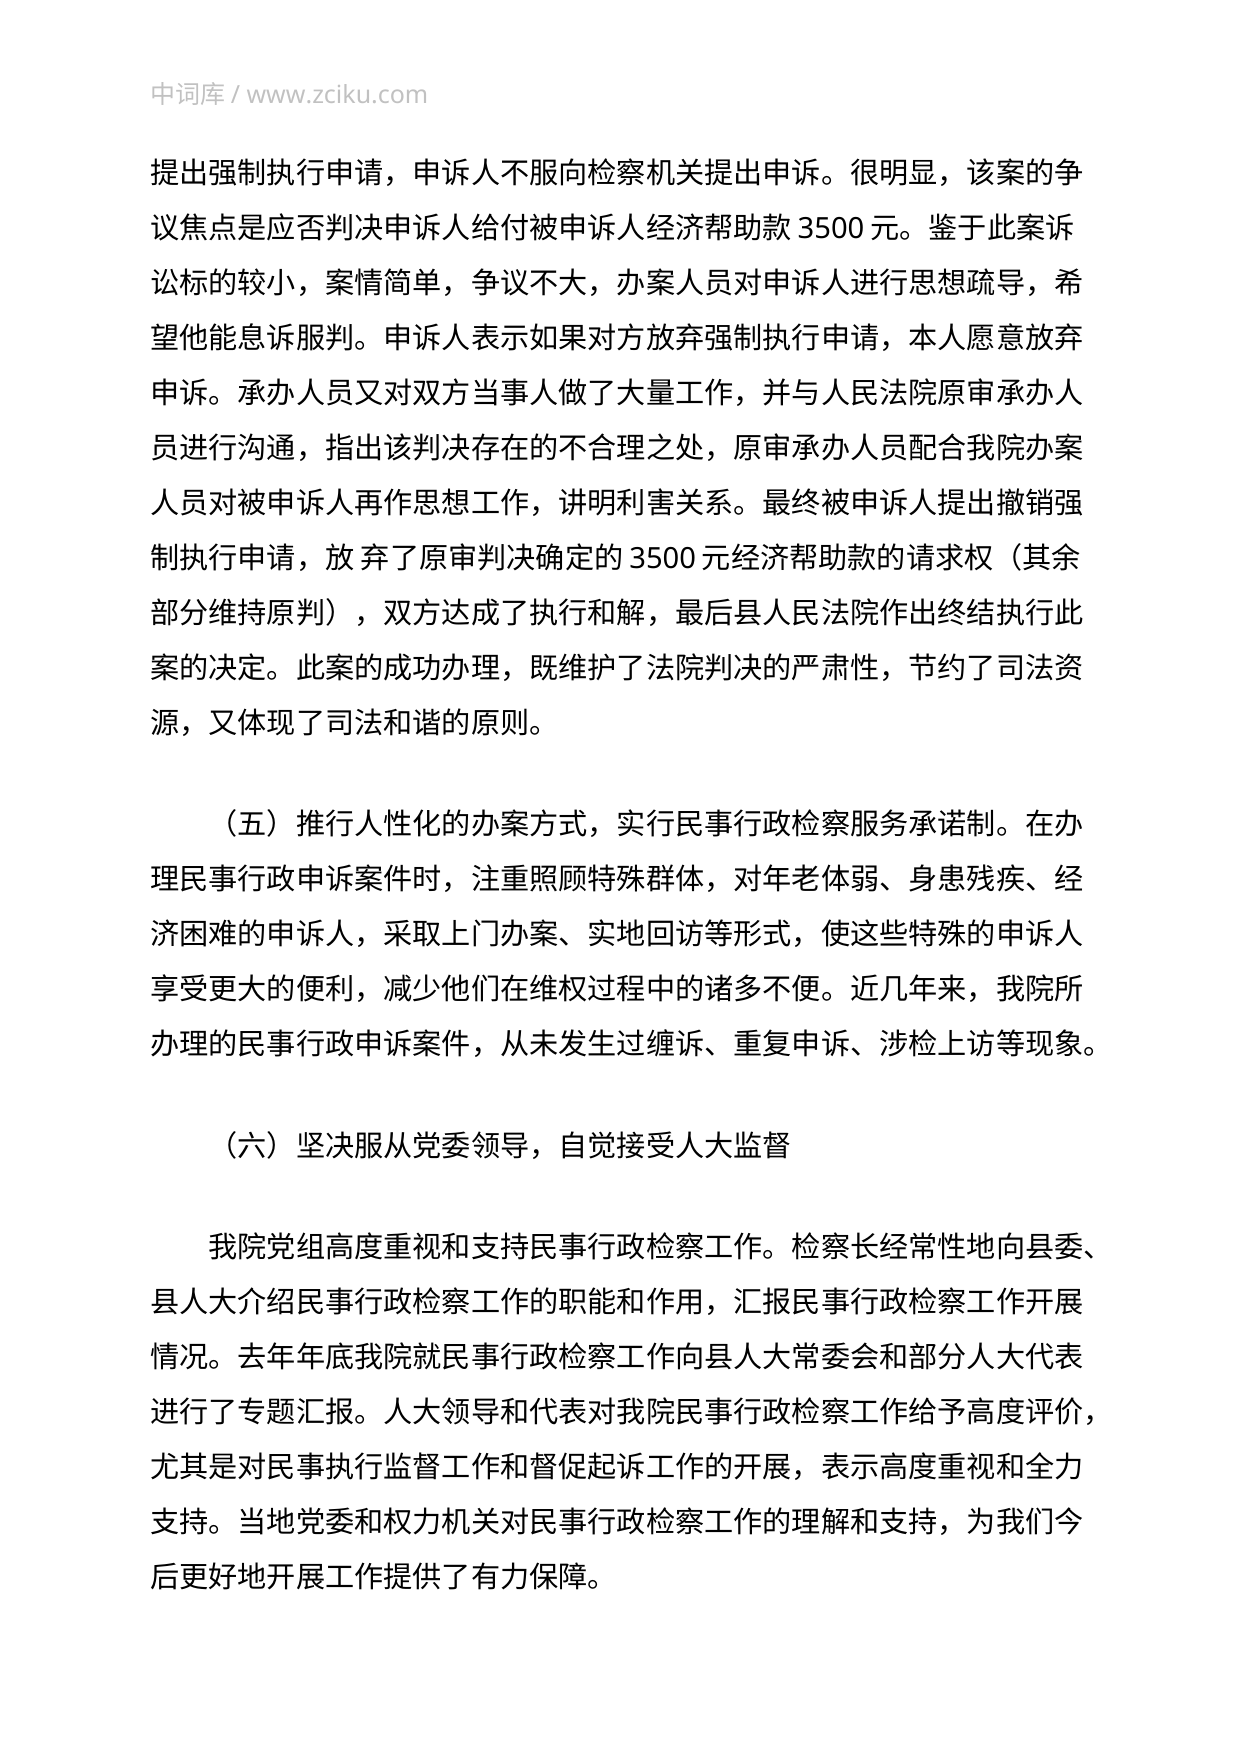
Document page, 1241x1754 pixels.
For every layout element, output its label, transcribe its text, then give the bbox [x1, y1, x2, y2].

text 我院党组高度重视和支持民事行政检察工作。检察长经常性地向县委、县人大介绍民事行政检察工作的职能和作用，汇报民事行政检察工作开展情况。去年年底我院就民事行政检察工作向县人大常委会和部分人大代表进行了专题汇报。人大领导和代表对我院民事行政检察工作给予高度评价，尤其是对民事执行监督工作和督促起诉工作的开展，表示高度重视和全力支持。当地党委和权力机关对民事行政检察工作的理解和支持，为我们今后更好地开展工作提供了有力保障。 [150, 1224, 1090, 1596]
text （六）坚决服从党委领导，自觉接受人大监督 [150, 1122, 1090, 1164]
text （五）推行人性化的办案方式，实行民事行政检察服务承诺制。在办理民事行政申诉案件时，注重照顾特殊群体，对年老体弱、身患残疾、经济困难的申诉人，采取上门办案、实地回访等形式，使这些特殊的申诉人享受更大的便利，减少他们在维权过程中的诸多不便。近几年来，我院所办理的民事行政申诉案件，从未发生过缠诉、重复申诉、涉检上访等现象。 [150, 801, 1090, 1063]
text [150, 150, 1090, 741]
